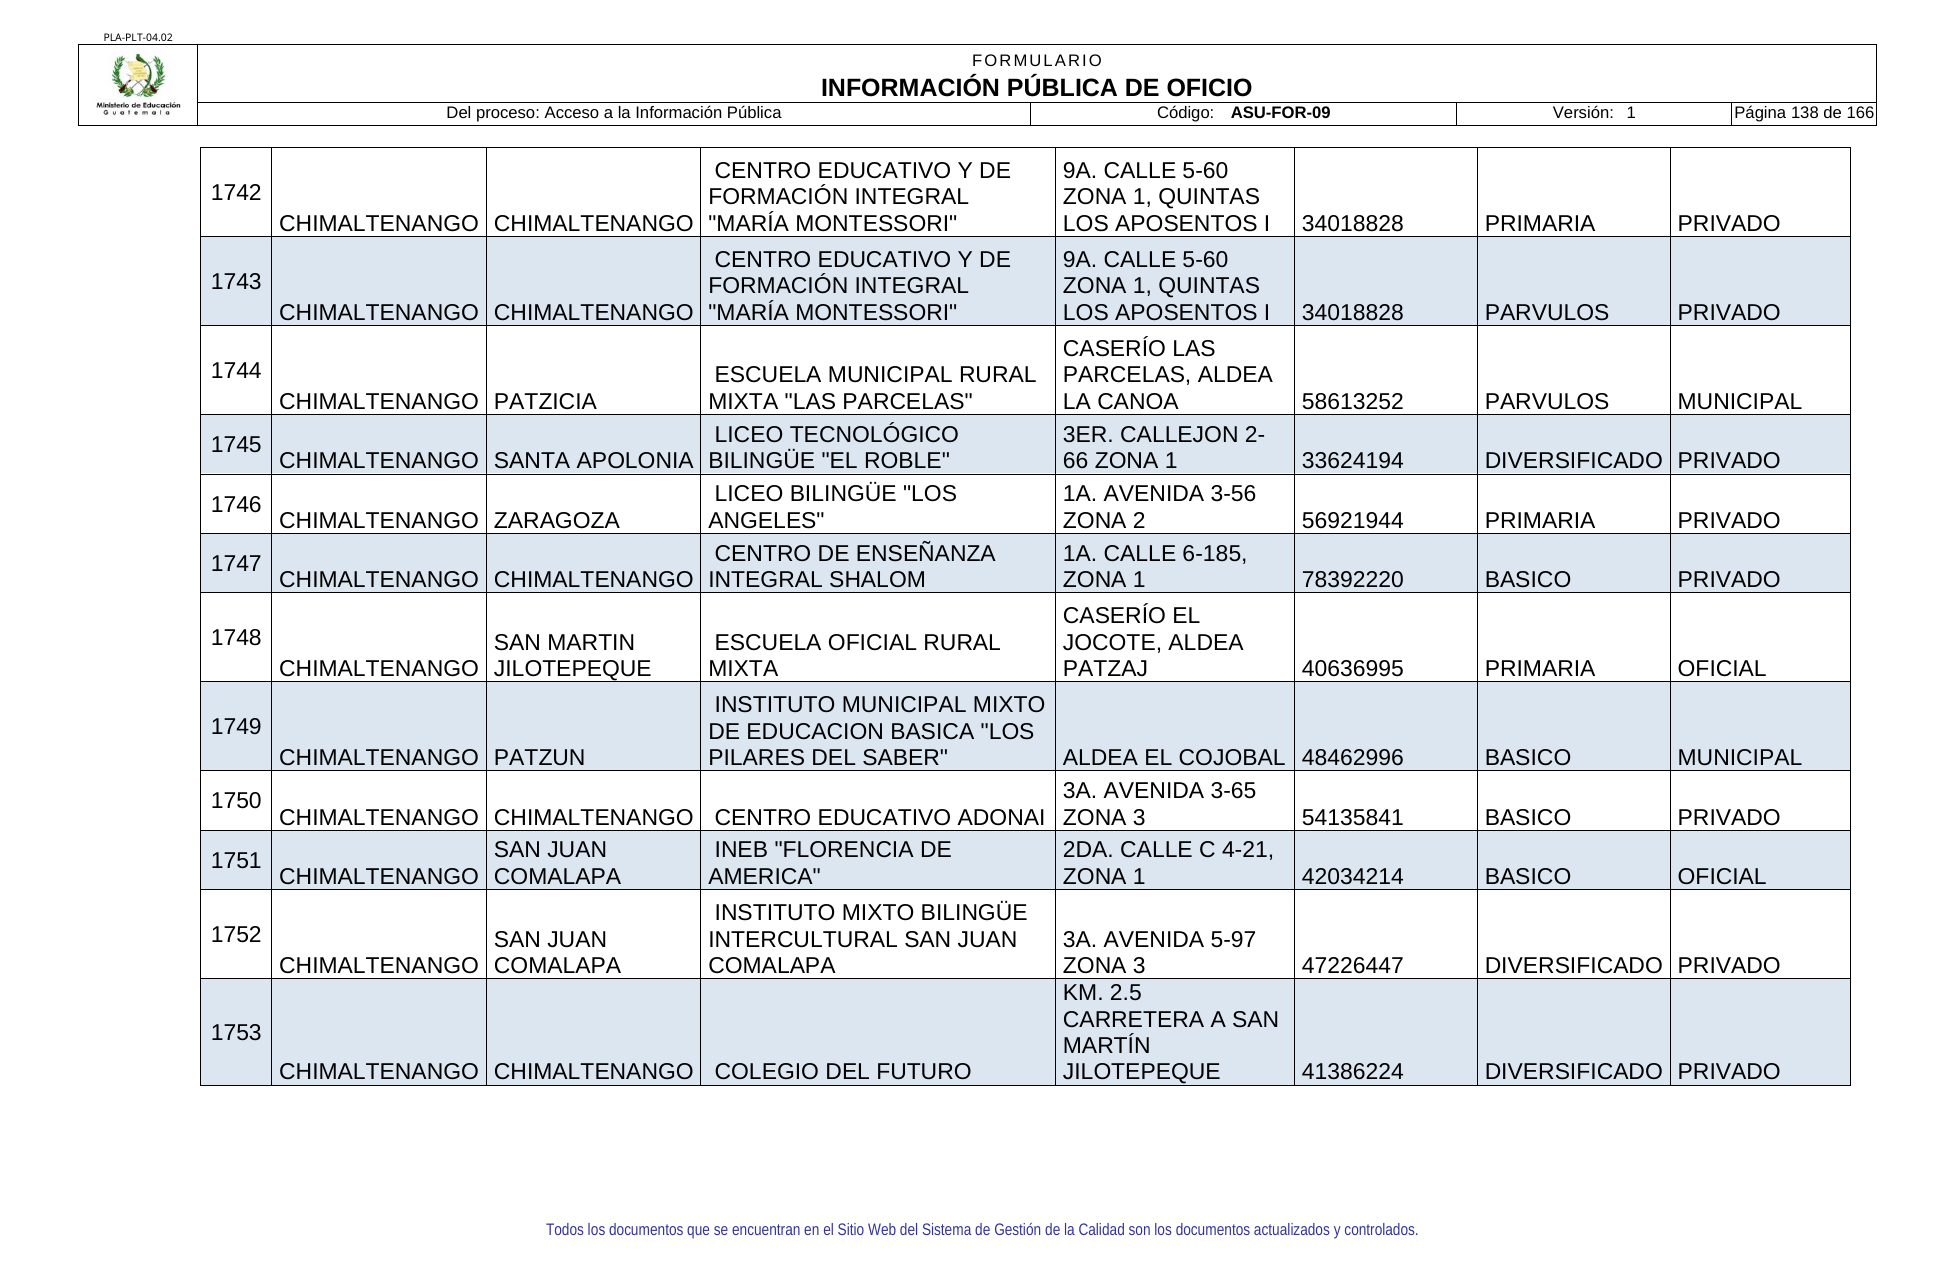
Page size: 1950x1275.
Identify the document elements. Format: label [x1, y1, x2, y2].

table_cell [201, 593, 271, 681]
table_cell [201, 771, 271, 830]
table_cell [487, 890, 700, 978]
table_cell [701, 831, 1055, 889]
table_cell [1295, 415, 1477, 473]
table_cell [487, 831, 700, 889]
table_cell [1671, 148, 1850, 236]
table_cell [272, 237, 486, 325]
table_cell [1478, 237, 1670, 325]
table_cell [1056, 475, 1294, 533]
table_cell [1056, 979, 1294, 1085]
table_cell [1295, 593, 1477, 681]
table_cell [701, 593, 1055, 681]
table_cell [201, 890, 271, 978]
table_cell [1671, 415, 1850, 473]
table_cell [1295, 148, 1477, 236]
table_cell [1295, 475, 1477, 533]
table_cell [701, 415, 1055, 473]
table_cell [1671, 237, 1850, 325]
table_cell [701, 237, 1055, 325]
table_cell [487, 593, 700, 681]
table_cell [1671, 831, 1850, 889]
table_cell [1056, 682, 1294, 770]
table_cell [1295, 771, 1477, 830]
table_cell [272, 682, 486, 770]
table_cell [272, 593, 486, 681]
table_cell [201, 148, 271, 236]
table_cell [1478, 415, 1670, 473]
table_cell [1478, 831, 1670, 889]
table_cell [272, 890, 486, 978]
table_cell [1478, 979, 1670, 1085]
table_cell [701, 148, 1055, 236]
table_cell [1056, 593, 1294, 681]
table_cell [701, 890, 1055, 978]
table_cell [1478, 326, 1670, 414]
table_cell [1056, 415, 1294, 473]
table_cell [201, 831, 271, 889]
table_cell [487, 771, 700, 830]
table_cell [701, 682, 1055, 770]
picture [95, 51, 181, 117]
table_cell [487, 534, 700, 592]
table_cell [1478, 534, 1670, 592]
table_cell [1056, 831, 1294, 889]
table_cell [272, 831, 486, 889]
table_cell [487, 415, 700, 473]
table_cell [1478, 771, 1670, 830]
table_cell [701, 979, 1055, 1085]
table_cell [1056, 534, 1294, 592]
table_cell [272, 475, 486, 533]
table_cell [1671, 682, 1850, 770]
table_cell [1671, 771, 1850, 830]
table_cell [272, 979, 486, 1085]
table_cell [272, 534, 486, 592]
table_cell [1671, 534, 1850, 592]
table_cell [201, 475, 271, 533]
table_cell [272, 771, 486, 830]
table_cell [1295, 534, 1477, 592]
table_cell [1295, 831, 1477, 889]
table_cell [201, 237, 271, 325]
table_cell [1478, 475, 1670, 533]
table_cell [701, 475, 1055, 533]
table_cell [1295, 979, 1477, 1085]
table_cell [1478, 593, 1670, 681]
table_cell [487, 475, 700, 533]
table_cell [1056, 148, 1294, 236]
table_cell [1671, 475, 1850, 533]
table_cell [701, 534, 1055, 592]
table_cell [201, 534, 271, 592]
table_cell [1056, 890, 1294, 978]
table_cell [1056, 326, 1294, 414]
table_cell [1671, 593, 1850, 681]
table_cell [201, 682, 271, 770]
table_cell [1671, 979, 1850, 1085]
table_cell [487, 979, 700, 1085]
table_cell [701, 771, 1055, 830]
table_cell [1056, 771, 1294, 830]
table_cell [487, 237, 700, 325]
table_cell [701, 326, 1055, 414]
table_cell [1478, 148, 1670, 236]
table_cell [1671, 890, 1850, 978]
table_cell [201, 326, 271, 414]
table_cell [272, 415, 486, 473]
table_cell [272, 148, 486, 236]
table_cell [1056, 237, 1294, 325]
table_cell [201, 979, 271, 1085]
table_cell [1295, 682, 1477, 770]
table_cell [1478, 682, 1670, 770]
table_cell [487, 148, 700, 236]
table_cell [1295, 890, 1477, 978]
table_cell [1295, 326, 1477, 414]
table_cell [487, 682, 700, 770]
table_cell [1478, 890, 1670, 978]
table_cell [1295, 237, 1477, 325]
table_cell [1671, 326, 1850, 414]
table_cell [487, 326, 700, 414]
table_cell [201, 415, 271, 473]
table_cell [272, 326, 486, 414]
